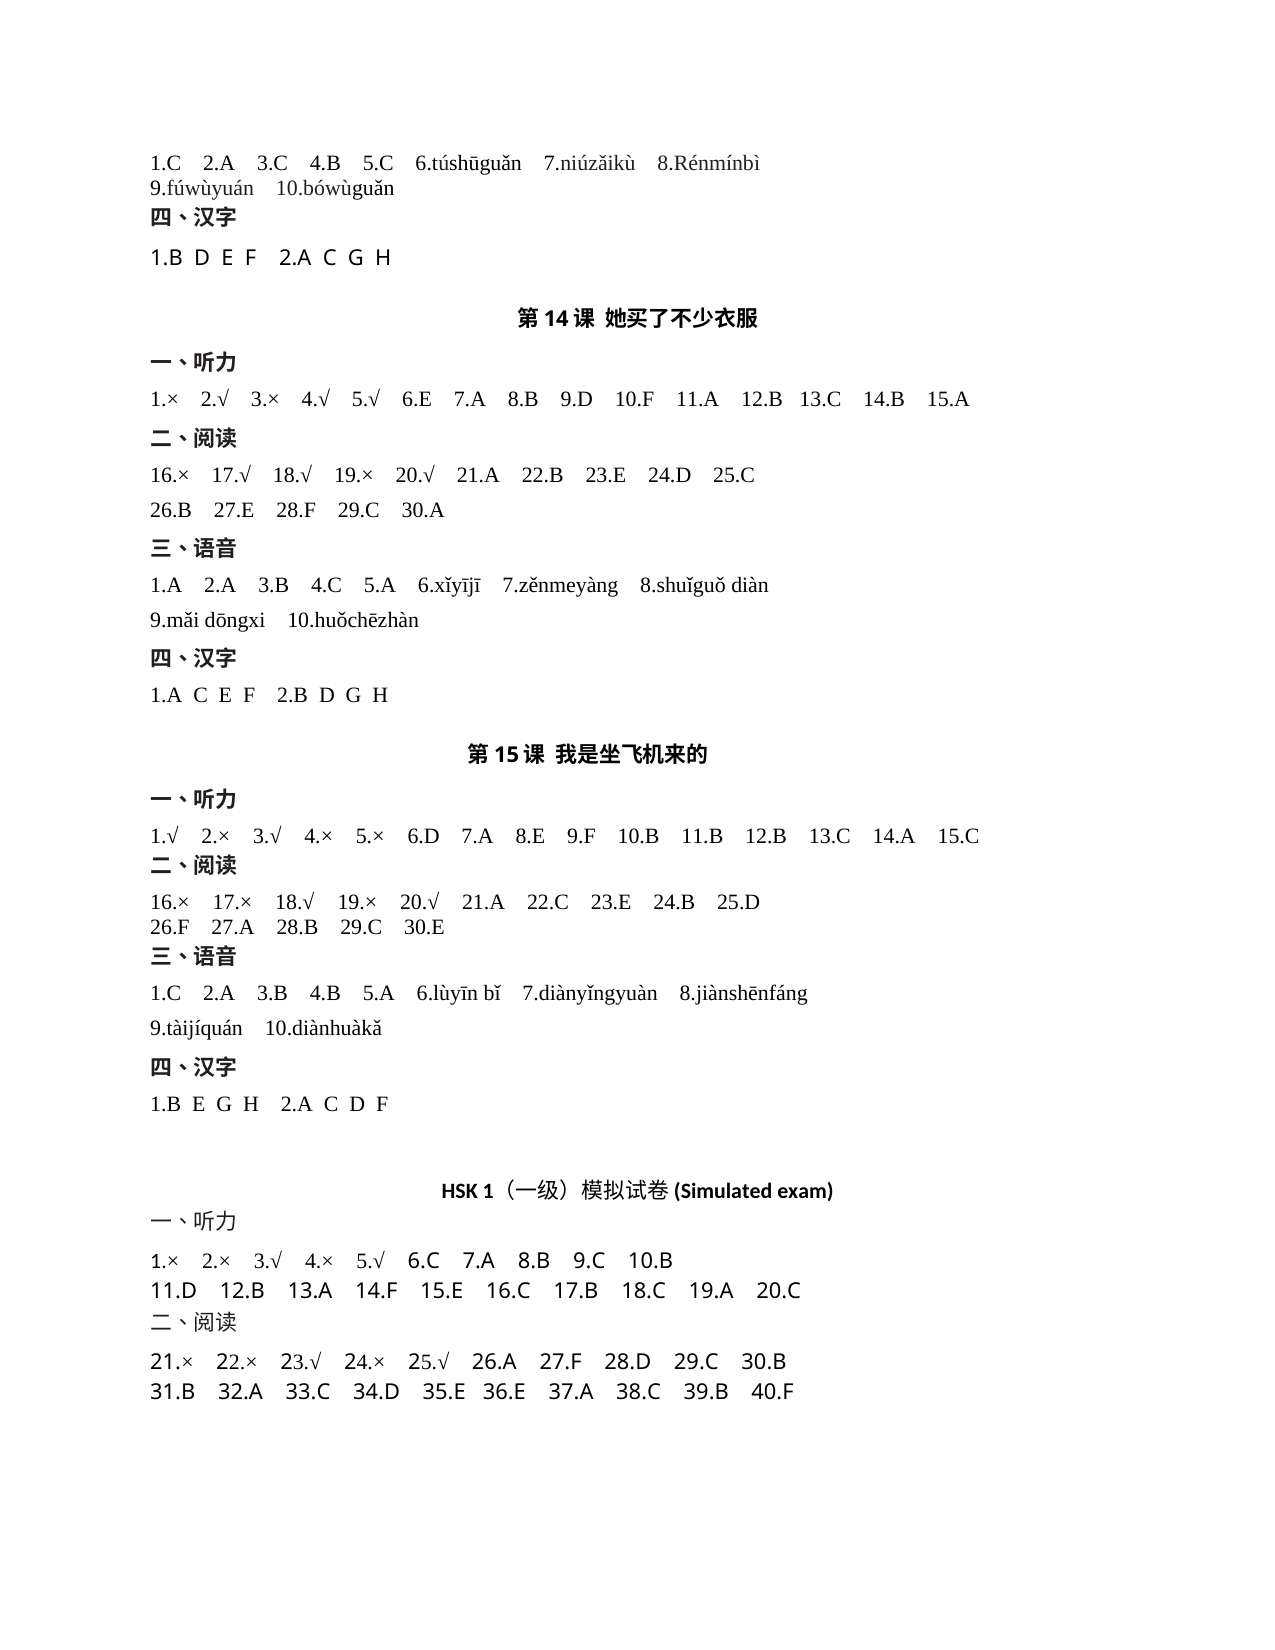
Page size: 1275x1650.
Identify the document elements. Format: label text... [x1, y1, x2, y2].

text 1.B D E F 2.A C G H [150, 241, 1125, 271]
text 1.√ 2.× 3.√ 4.× 5.× 6.D 7.A 8.E 9.F 10.B 11.B 12.B 13.C 14.A 15.C [150, 823, 1125, 848]
text 二、阅读 [150, 1305, 1125, 1337]
text 三、语音 [150, 531, 1125, 563]
text 二、阅读 [150, 848, 1125, 879]
text 1.× 2.× 3.√ 4.× 5.√ 6.C 7.A 8.B 9.C 10.B [150, 1245, 1125, 1275]
text 9.mǎi dōngxi 10.huǒchēzhàn [150, 607, 1125, 632]
text 二、阅读 [150, 421, 1125, 453]
text 第15课 我是坐飞机来的 [468, 737, 1125, 769]
text 16.× 17.√ 18.√ 19.× 20.√ 21.A 22.B 23.E 24.D 25.C [150, 462, 1125, 487]
text 1.× 2.√ 3.× 4.√ 5.√ 6.E 7.A 8.B 9.D 10.F 11.A 12.B 13.C 14.B 15.A [150, 386, 1125, 412]
text 31.B 32.A 33.C 34.D 35.E 36.E 37.A 38.C 39.B 40.F [150, 1376, 1125, 1406]
text 三、语音 [150, 939, 1125, 971]
text 四、汉字 [150, 200, 1125, 232]
text 四、汉字 [150, 641, 1125, 673]
text 9.tàijíquán 10.diànhuàkǎ [150, 1015, 1125, 1040]
text 11.D 12.B 13.A 14.F 15.E 16.C 17.B 18.C 19.A 20.C [150, 1275, 1125, 1305]
text HSK 1（一级）模拟试卷 (Simulated exam) [150, 1173, 1125, 1204]
text 第14课 她买了不少衣服 [150, 301, 1125, 333]
text 26.B 27.E 28.F 29.C 30.A [150, 497, 1125, 522]
text 四、汉字 [150, 1049, 1125, 1081]
text 1.A 2.A 3.B 4.C 5.A 6.xǐyījī 7.zěnmeyàng 8.shuǐguǒ diàn [150, 572, 1125, 597]
text 1.B E G H 2.A C D F [150, 1091, 1125, 1116]
text 一、听力 [150, 345, 1125, 377]
text 一、听力 [150, 1204, 1125, 1236]
text 9.fúwùyuán 10.bówùguǎn [150, 175, 1125, 200]
text 21.× 22.× 23.√ 24.× 25.√ 26.A 27.F 28.D 29.C 30.B [150, 1346, 1125, 1376]
text 1.A C E F 2.B D G H [150, 682, 1125, 708]
text 一、听力 [150, 782, 1125, 813]
text 1.C 2.A 3.B 4.B 5.A 6.lùyīn bǐ 7.diànyǐngyuàn 8.jiànshēnfáng [150, 980, 1125, 1006]
text 16.× 17.× 18.√ 19.× 20.√ 21.A 22.C 23.E 24.B 25.D [150, 889, 1125, 914]
text 26.F 27.A 28.B 29.C 30.E [150, 914, 1125, 939]
text 1.C 2.A 3.C 4.B 5.C 6.túshūguǎn 7.niúzǎikù 8.Rénmínbì [150, 150, 1125, 175]
